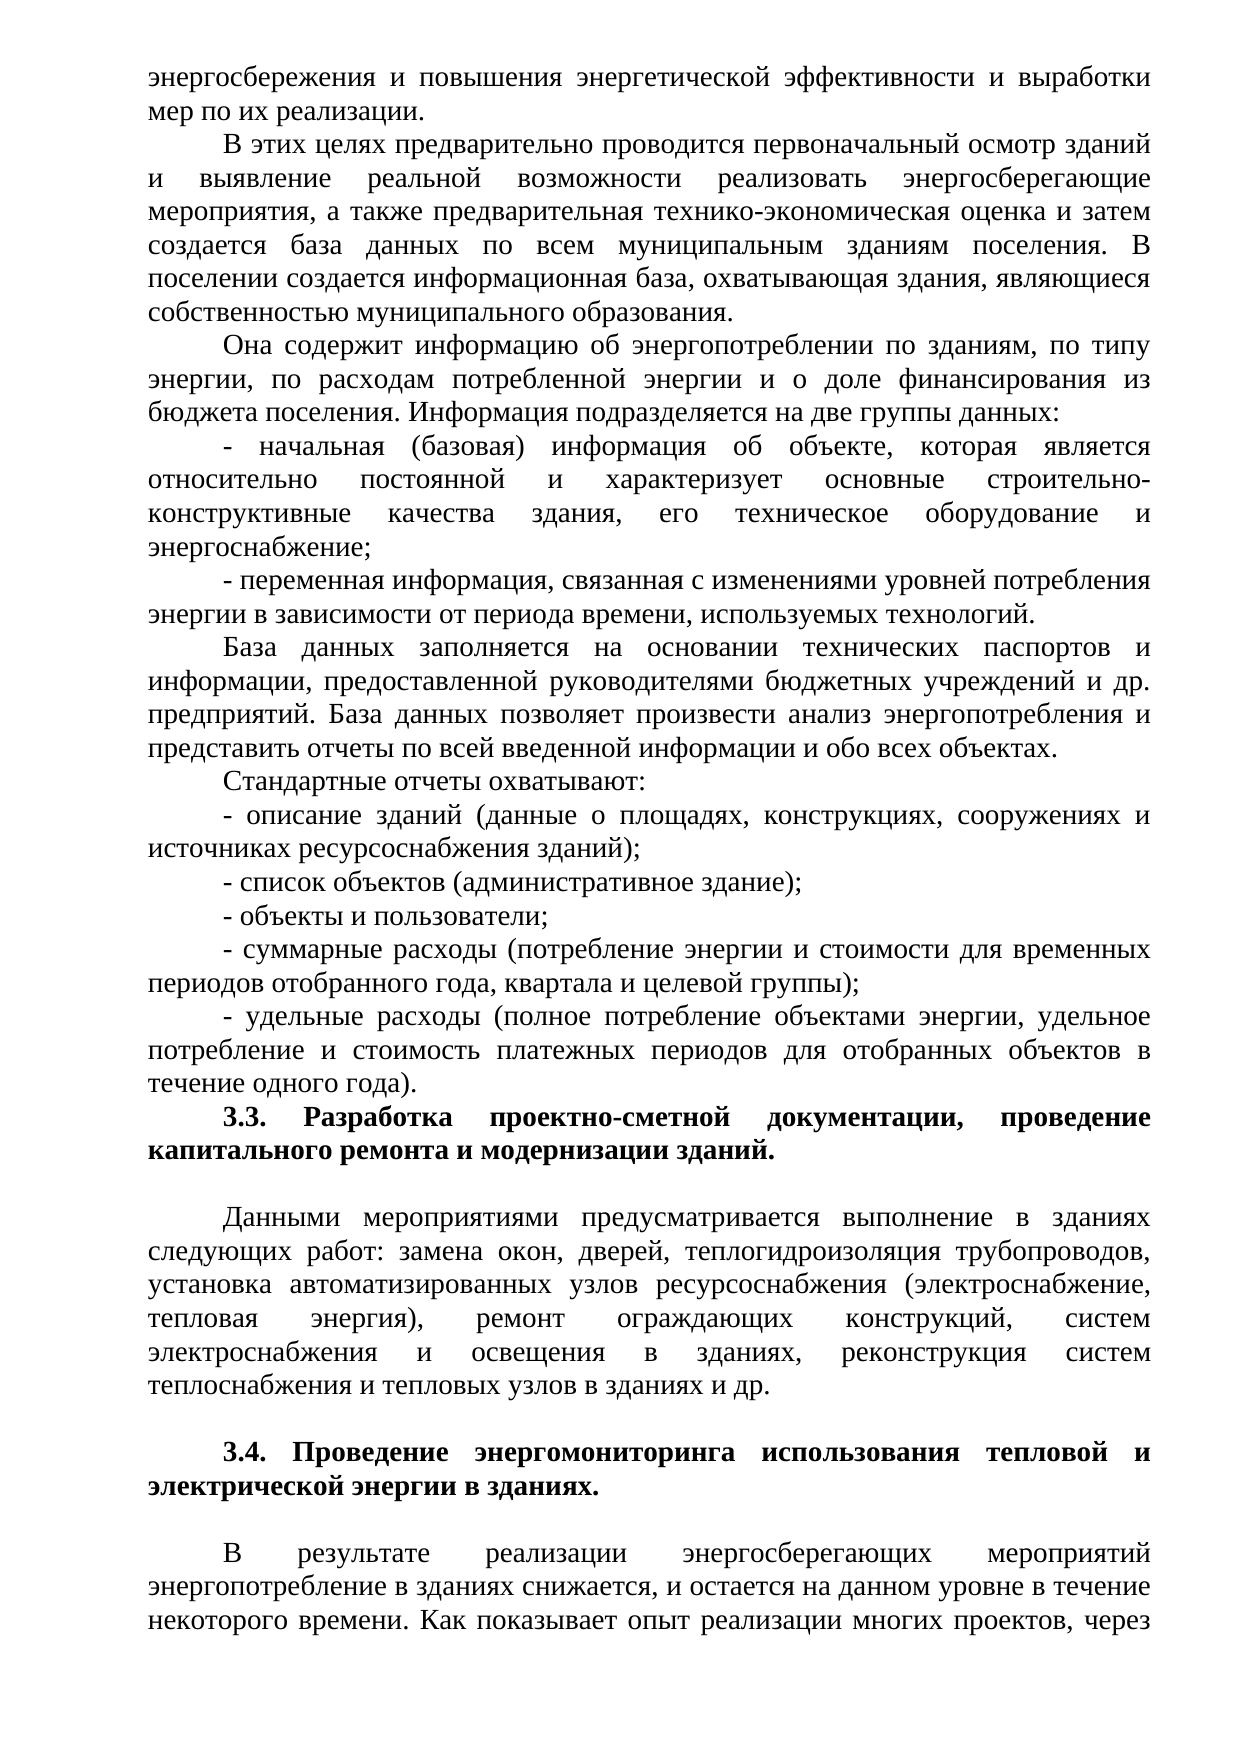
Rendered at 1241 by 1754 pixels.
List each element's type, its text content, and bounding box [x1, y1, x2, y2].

text 3.3. Разработка проектно-сметной документации, проведение капитального ремонта и модернизации зданий. [148, 1099, 1152, 1166]
text В этих целях предварительно проводится первоначальный осмотр зданий и выявление реальной возможности реализовать энергосберегающие мероприятия, а также предварительная технико-экономическая оценка и затем создается база данных по всем муниципальным зданиям поселения. В поселении создается информационная база, охватывающая здания, являющиеся собственностью муниципального образования. [148, 126, 1152, 327]
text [148, 1535, 1152, 1636]
text - начальная (базовая) информация об объекте, которая является относительно постоянной и характеризует основные строительно-конструктивные качества здания, его техническое оборудование и энергоснабжение; [148, 428, 1152, 562]
text - объекты и пользователи; [148, 898, 1152, 931]
text Она содержит информацию об энергопотреблении по зданиям, по типу энергии, по расходам потребленной энергии и о доле финансирования из бюджета поселения. Информация подразделяется на две группы данных: [148, 327, 1152, 428]
text - переменная информация, связанная с изменениями уровней потребления энергии в зависимости от периода времени, используемых технологий. [148, 562, 1152, 629]
text - список объектов (административное здание); [148, 864, 1152, 898]
text Стандартные отчеты охватывают: [148, 763, 1152, 797]
text - суммарные расходы (потребление энергии и стоимости для временных периодов отобранного года, квартала и целевой группы); [148, 931, 1152, 998]
text База данных заполняется на основании технических паспортов и информации, предоставленной руководителями бюджетных учреждений и др. предприятий. База данных позволяет произвести анализ энергопотребления и представить отчеты по всей введенной информации и обо всех объектах. [148, 629, 1152, 763]
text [148, 59, 1152, 126]
text Данными мероприятиями предусматривается выполнение в зданиях следующих работ: замена окон, дверей, теплогидроизоляция трубопроводов, установка автоматизированных узлов ресурсоснабжения (электроснабжение, тепловая энергия), ремонт ограждающих конструкций, систем электроснабжения и освещения в зданиях, реконструкция систем теплоснабжения и тепловых узлов в зданиях и др. [148, 1199, 1152, 1401]
text - описание зданий (данные о площадях, конструкциях, сооружениях и источниках ресурсоснабжения зданий); [148, 797, 1152, 864]
text 3.4. Проведение энергомониторинга использования тепловой и электрической энергии в зданиях. [148, 1434, 1152, 1501]
text - удельные расходы (полное потребление объектами энергии, удельное потребление и стоимость платежных периодов для отобранных объектов в течение одного года). [148, 998, 1152, 1099]
